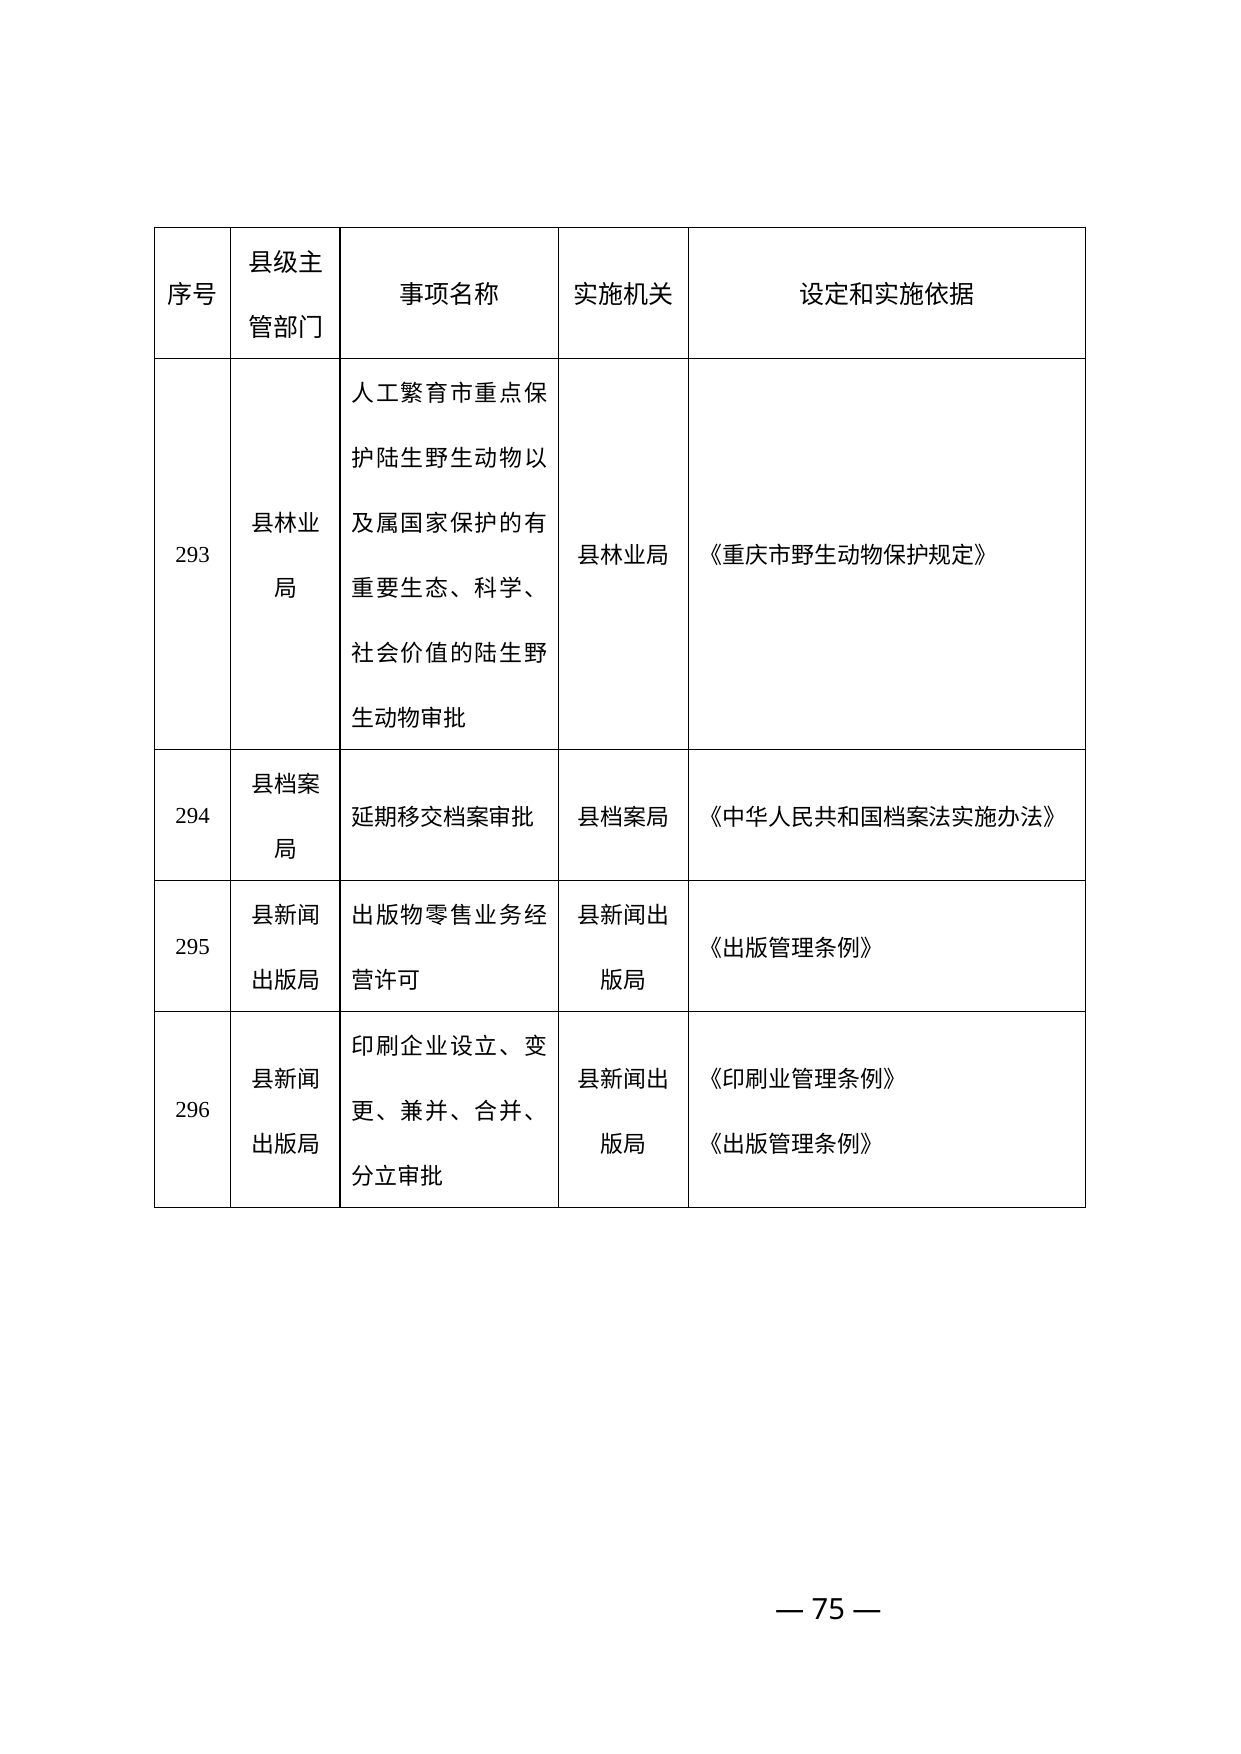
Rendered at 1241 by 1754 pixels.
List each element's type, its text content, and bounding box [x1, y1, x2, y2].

table_cell 295 [155, 881, 230, 1011]
table_cell 县新闻出版局 [231, 881, 339, 1011]
table_header 县级主管部门 [231, 228, 339, 358]
table_cell 县林业局 [231, 359, 339, 749]
table_cell 296 [155, 1012, 230, 1207]
table_cell 印刷企业设立、变更、兼并、合并、分立审批 [341, 1012, 558, 1207]
table_cell 县新闻出版局 [231, 1012, 339, 1207]
table_cell 《中华人民共和国档案法实施办法》 [689, 750, 1085, 880]
table_cell 《印刷业管理条例》 《出版管理条例》 [689, 1012, 1085, 1207]
table_cell 294 [155, 750, 230, 880]
table_cell 延期移交档案审批 [341, 750, 558, 880]
table_cell 县档案局 [559, 750, 688, 880]
table_cell 出版物零售业务经营许可 [341, 881, 558, 1011]
table_cell 县林业局 [559, 359, 688, 749]
table_cell 人工繁育市重点保护陆生野生动物以及属国家保护的有重要生态、科学、社会价值的陆生野生动物审批 [341, 359, 558, 749]
table_header 实施机关 [559, 228, 688, 358]
table_cell 县新闻出版局 [559, 1012, 688, 1207]
table_cell 《重庆市野生动物保护规定》 [689, 359, 1085, 749]
table_header 序号 [155, 228, 230, 358]
table_cell 县档案局 [231, 750, 339, 880]
table_header 设定和实施依据 [689, 228, 1085, 358]
table_cell 县新闻出版局 [559, 881, 688, 1011]
table_cell 《出版管理条例》 [689, 881, 1085, 1011]
table_cell 293 [155, 359, 230, 749]
table_header 事项名称 [341, 228, 558, 358]
